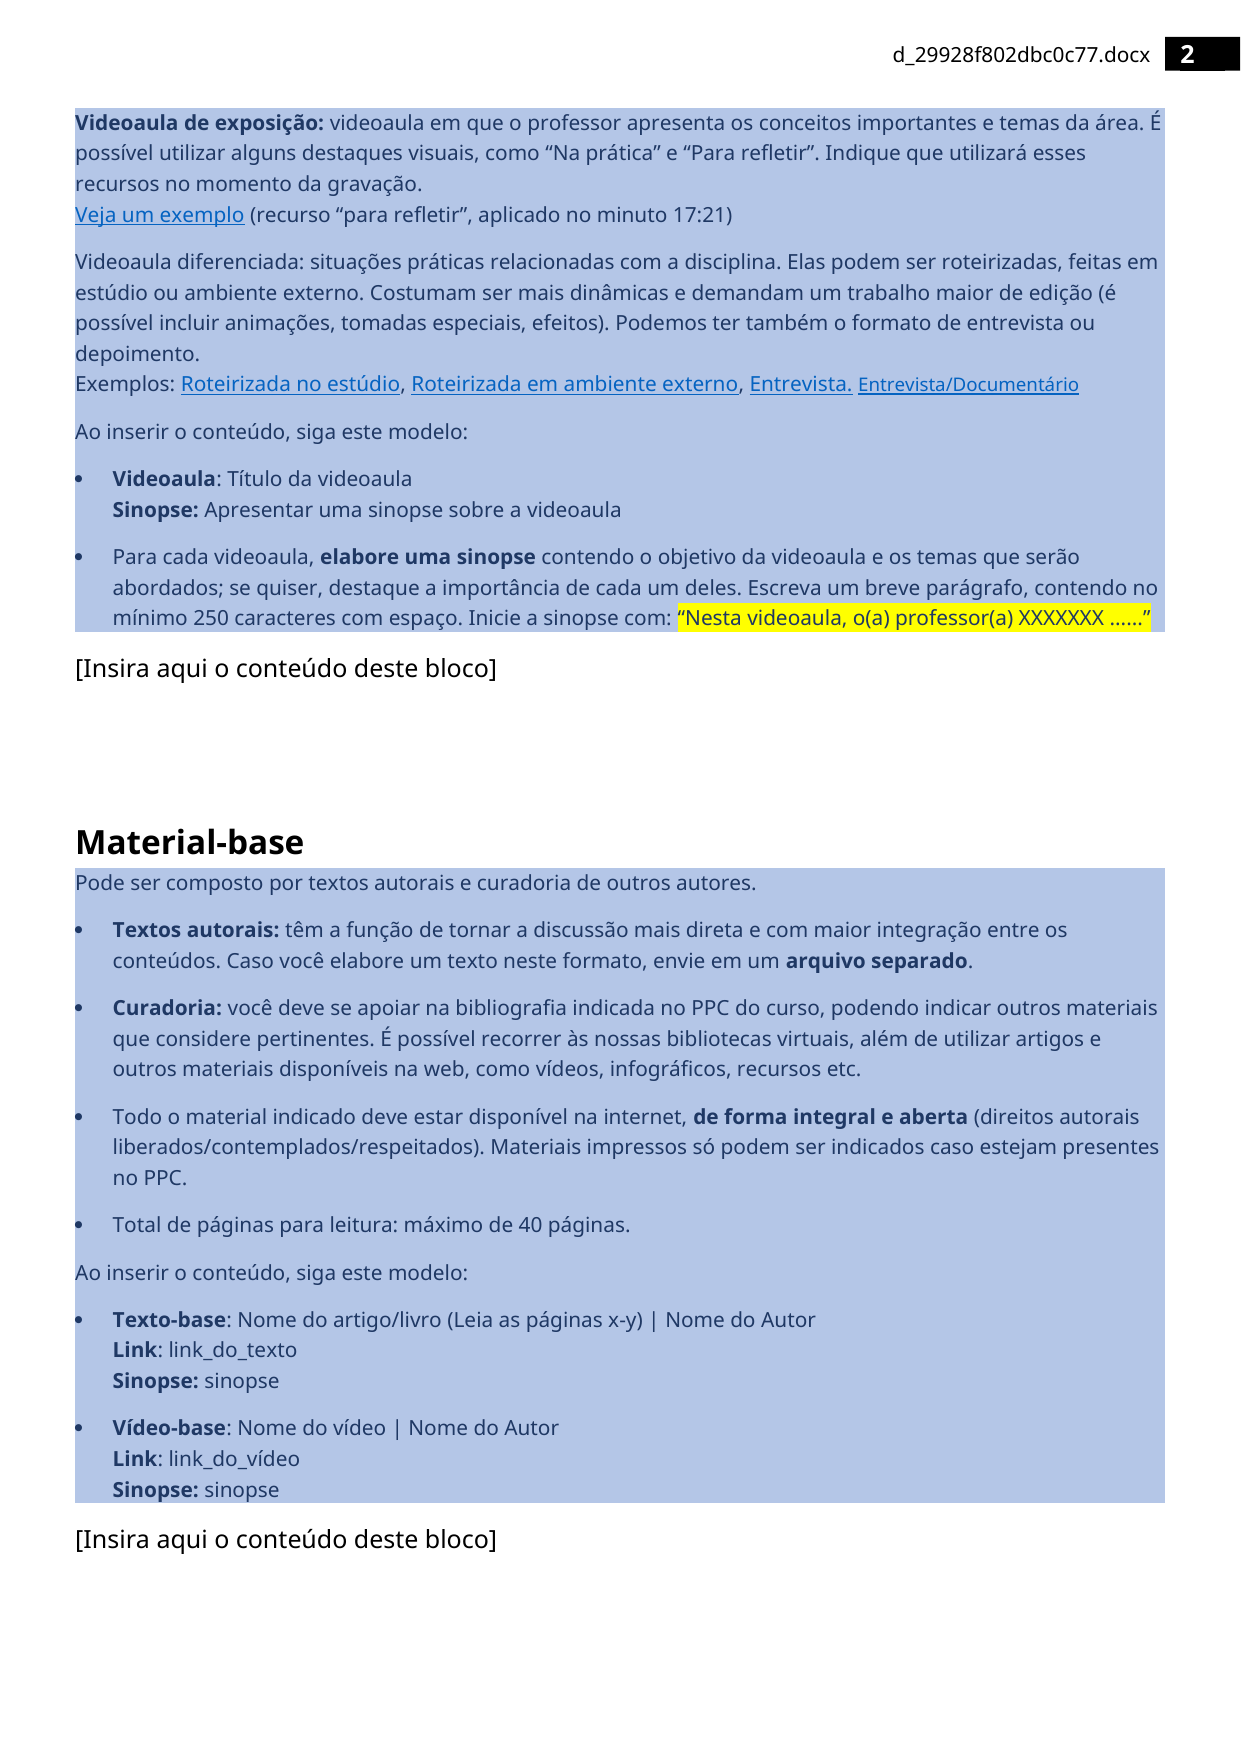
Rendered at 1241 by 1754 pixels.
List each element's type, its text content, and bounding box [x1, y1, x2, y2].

subtitle Material-base [75, 819, 1165, 864]
list Todo o material indicado deve estar disponível na internet, de forma integral e aberta (direitos autorais liberados/contemplados/respeitados). Materiais impressos só podem ser indicados caso estejam presentes no PPC. [75, 1102, 1165, 1192]
text Ao inserir o conteúdo, siga este modelo: [75, 1258, 1165, 1286]
list Curadoria: você deve se apoiar na bibliografia indicada no PPC do curso, podendo indicar outros materiais que considere pertinentes. É possível recorrer às nossas bibliotecas virtuais, além de utilizar artigos e outros materiais disponíveis na web, como vídeos, infográficos, recursos etc. [75, 993, 1165, 1083]
text Videoaula de exposição: videoaula em que o professor apresenta os conceitos importantes e temas da área. É possível utilizar alguns destaques visuais, como “Na prática” e “Para refletir”. Indique que utilizará esses recursos no momento da gravação. Veja um exemplo (recurso “para refletir”, aplicado no minuto 17:21) [75, 108, 1165, 228]
text Videoaula diferenciada: situações práticas relacionadas com a disciplina. Elas podem ser roteirizadas, feitas em estúdio ou ambiente externo. Costumam ser mais dinâmicas e demandam um trabalho maior de edição (é possível incluir animações, tomadas especiais, efeitos). Podemos ter também o formato de entrevista ou depoimento. Exemplos: Roteirizada no estúdio, Roteirizada em ambiente externo, Entrevista. Entrevista/Documentário [75, 247, 1165, 398]
text [Insira aqui o conteúdo deste bloco] [75, 651, 1165, 684]
list Vídeo-base: Nome do vídeo | Nome do Autor Link: link_do_vídeo Sinopse: sinopse [75, 1413, 1165, 1503]
list Videoaula: Título da videoaula Sinopse: Apresentar uma sinopse sobre a videoaula [75, 464, 1165, 523]
list Para cada videoaula, elabore uma sinopse contendo o objetivo da videoaula e os temas que serão abordados; se quiser, destaque a importância de cada um deles. Escreva um breve parágrafo, contendo no mínimo 250 caracteres com espaço. Inicie a sinopse com: “Nesta videoaula, o(a) professor(a) XXXXXXX ......” [75, 542, 1165, 632]
text Pode ser composto por textos autorais e curadoria de outros autores. [75, 868, 1165, 897]
text [Insira aqui o conteúdo deste bloco] [75, 1522, 1165, 1556]
list Texto-base: Nome do artigo/livro (Leia as páginas x-y) | Nome do Autor Link: link_do_texto Sinopse: sinopse [75, 1305, 1165, 1395]
list Total de páginas para leitura: máximo de 40 páginas. [75, 1210, 1165, 1239]
list Textos autorais: têm a função de tornar a discussão mais direta e com maior integração entre os conteúdos. Caso você elabore um texto neste formato, envie em um arquivo separado. [75, 915, 1165, 974]
text Ao inserir o conteúdo, siga este modelo: [75, 417, 1165, 445]
